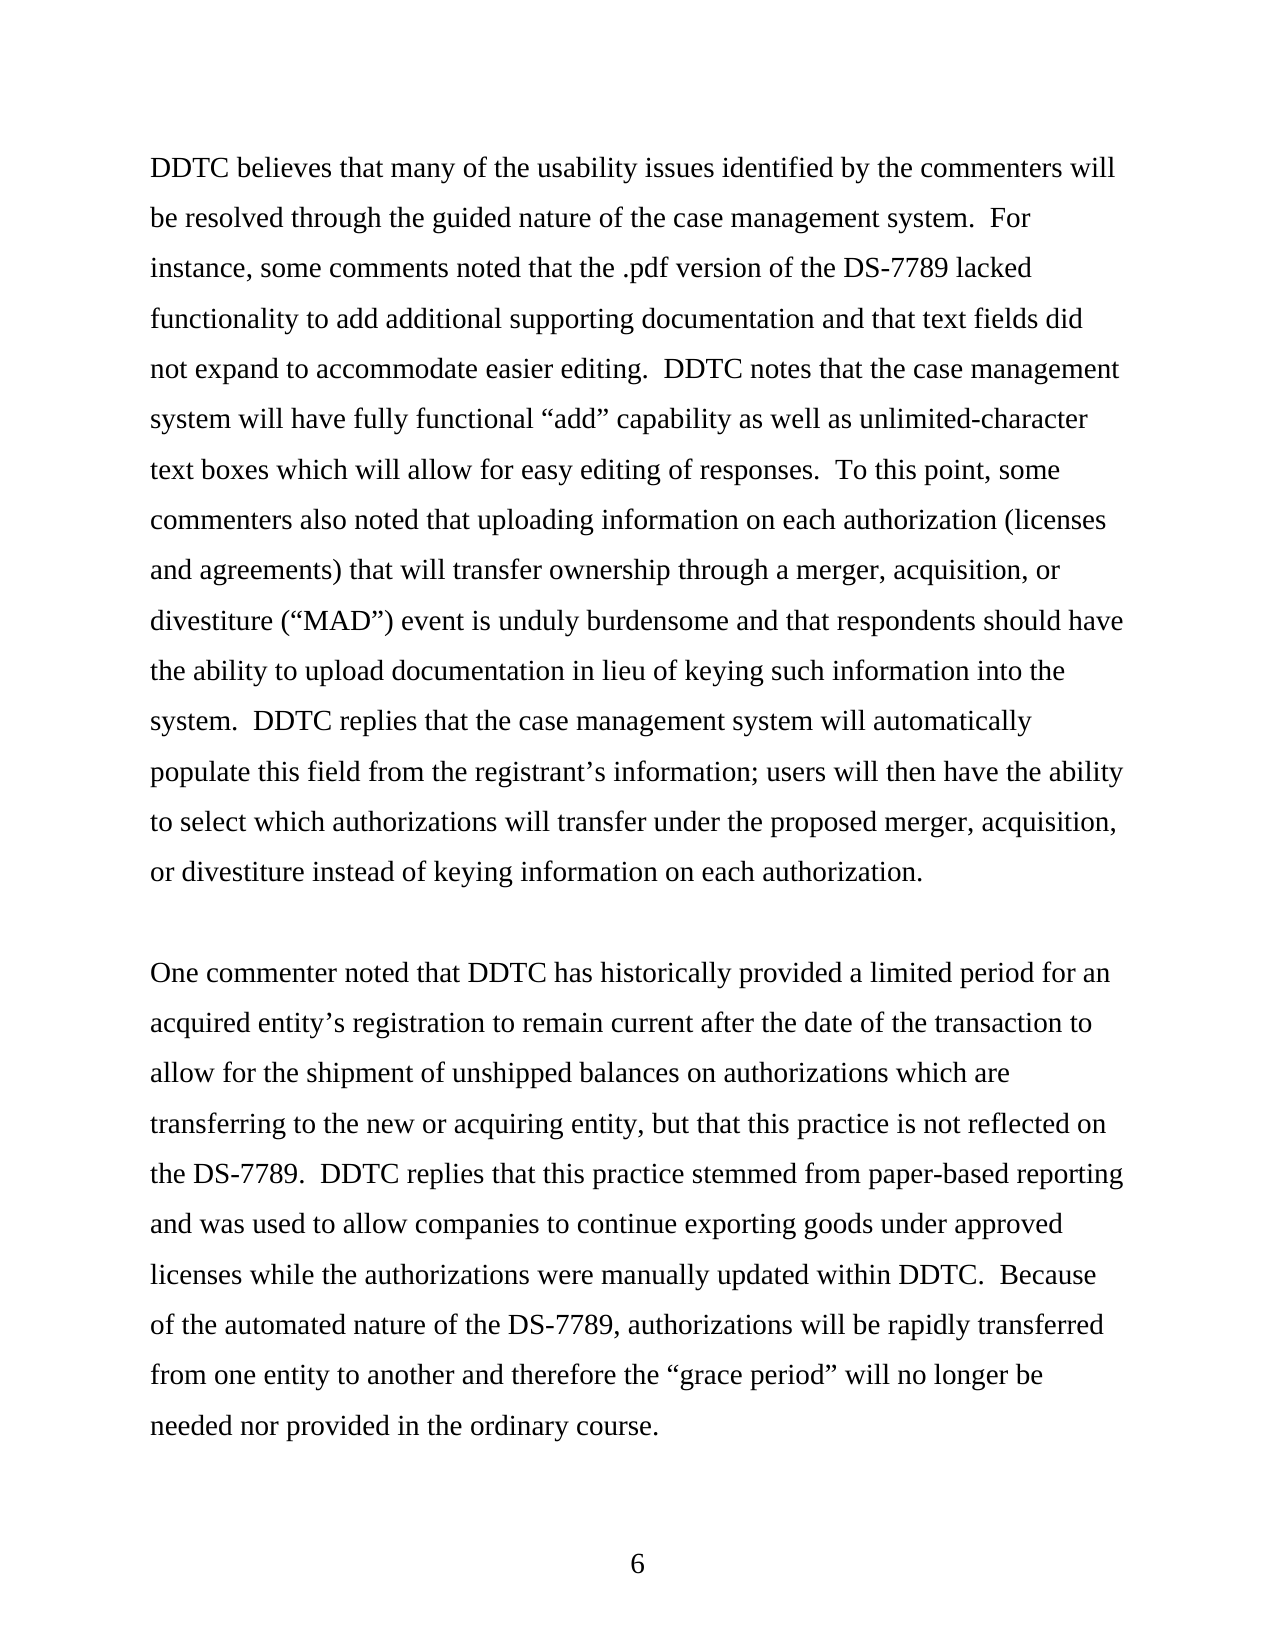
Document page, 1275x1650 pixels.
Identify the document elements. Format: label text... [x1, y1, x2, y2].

text One commenter noted that DDTC has historically provided a limited period for an acquired entity’s registration to remain current after the date of the transaction to allow for the shipment of unshipped balances on authorizations which are transferring to the new or acquiring entity, but that this practice is not reflected on the DS-7789. DDTC replies that this practice stemmed from paper-based reporting and was used to allow companies to continue exporting goods under approved licenses while the authorizations were manually updated within DDTC. Because of the automated nature of the DS-7789, authorizations will be rapidly transferred from one entity to another and therefore the “grace period” will no longer be needed nor provided in the ordinary course. [150, 955, 1125, 1441]
text DDTC believes that many of the usability issues identified by the commenters will be resolved through the guided nature of the case management system. For instance, some comments noted that the .pdf version of the DS-7789 lacked functionality to add additional supporting documentation and that text fields did not expand to accommodate easier editing. DDTC notes that the case management system will have fully functional “add” capability as well as unlimited-character text boxes which will allow for easy editing of responses. To this point, some commenters also noted that uploading information on each authorization (licenses and agreements) that will transfer ownership through a merger, acquisition, or divestiture (“MAD”) event is unduly burdensome and that respondents should have the ability to upload documentation in lieu of keying such information into the system. DDTC replies that the case management system will automatically populate this field from the registrant’s information; users will then have the ability to select which authorizations will transfer under the proposed merger, acquisition, or divestiture instead of keying information on each authorization. [150, 150, 1125, 888]
